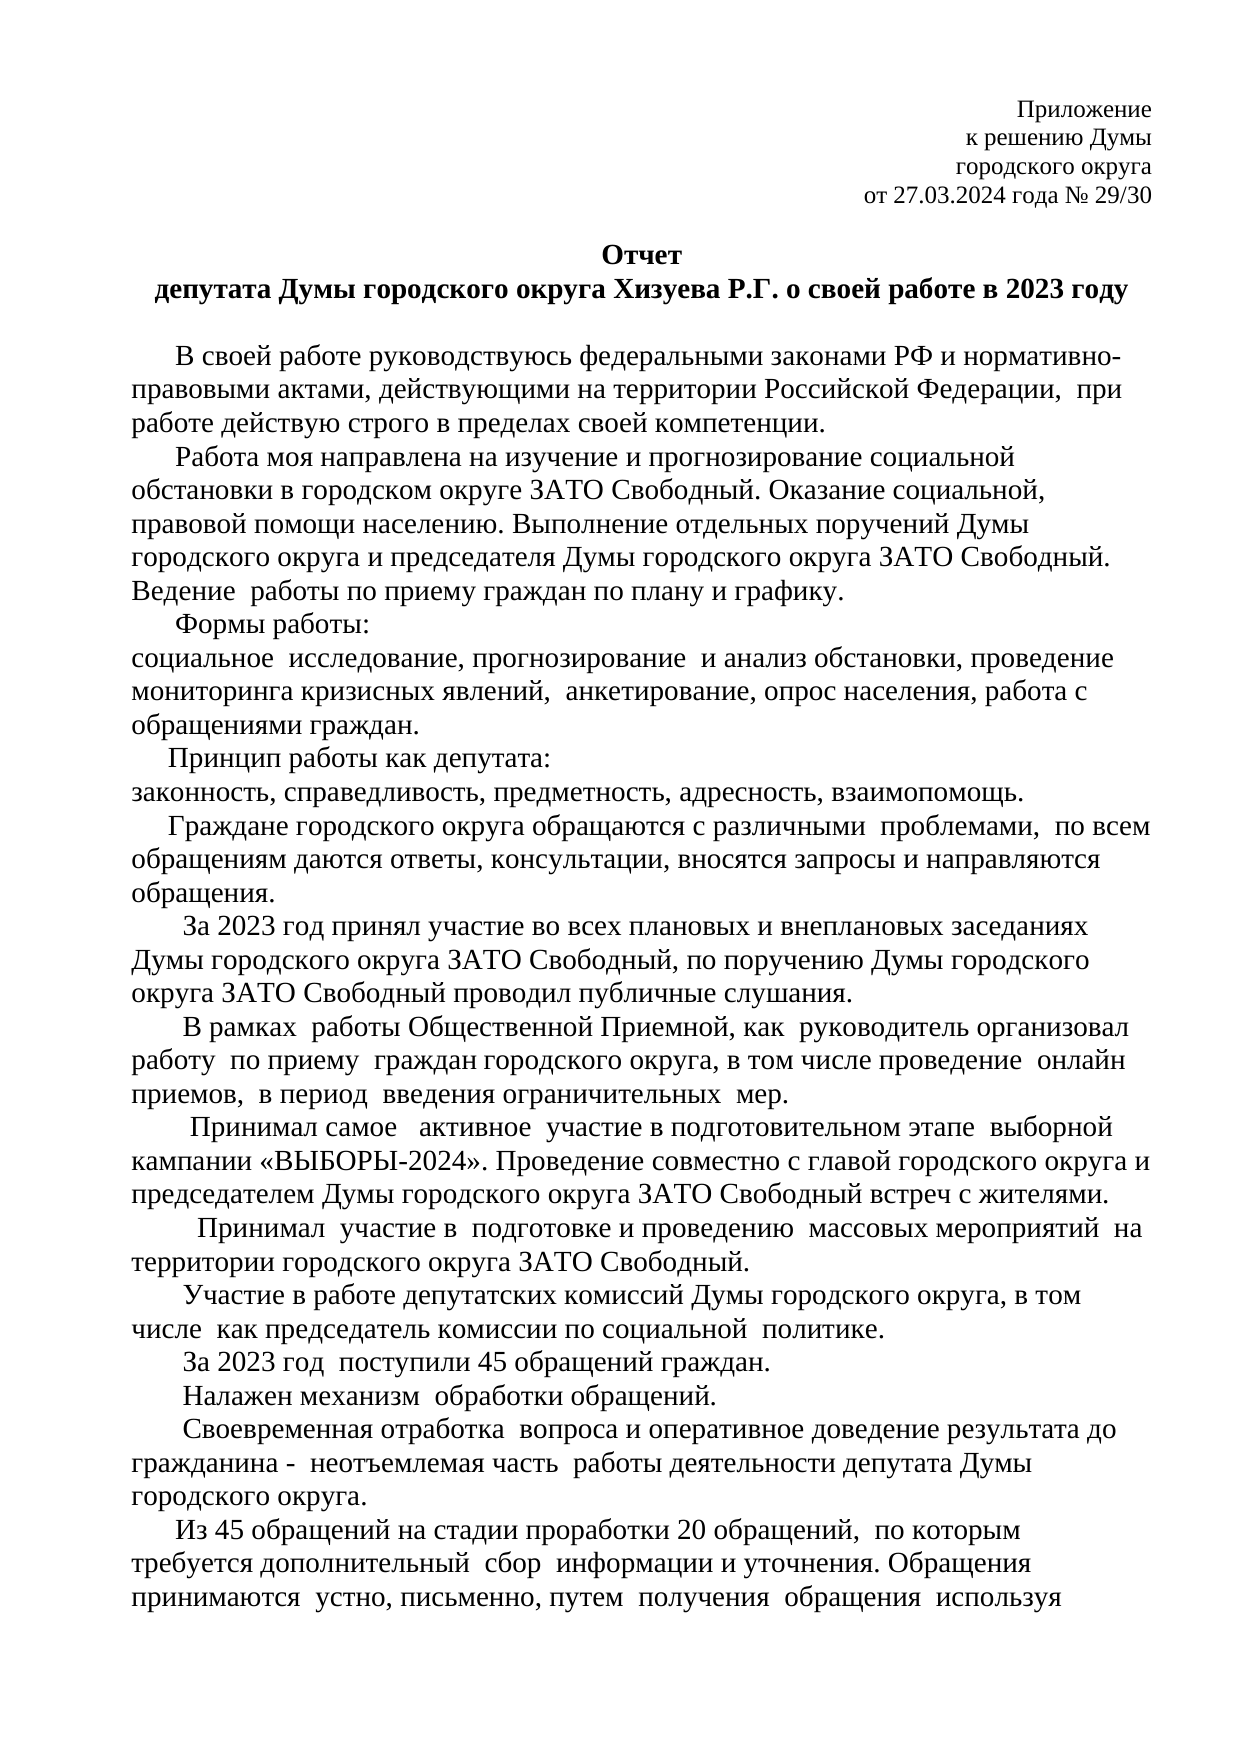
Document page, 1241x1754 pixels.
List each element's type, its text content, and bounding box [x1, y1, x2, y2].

text Приложение [131, 94, 1152, 122]
text Налажен механизм обработки обращений. [131, 1378, 1152, 1411]
text В рамках работы Общественной Приемной, как руководитель организовал работу по приему граждан городского округа, в том числе проведение онлайн приемов, в период введения ограничительных мер. [131, 1009, 1152, 1109]
text социальное исследование, прогнозирование и анализ обстановки, проведение мониторинга кризисных явлений, анкетирование, опрос населения, работа с обращениями граждан. [131, 640, 1152, 741]
text Граждане городского округа обращаются с различными проблемами, по всем обращениям даются ответы, консультации, вносятся запросы и направляются обращения. [131, 808, 1152, 908]
text За 2023 год принял участие во всех плановых и внеплановых заседаниях Думы городского округа ЗАТО Свободный, по поручению Думы городского округа ЗАТО Свободный проводил публичные слушания. [131, 908, 1152, 1009]
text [131, 1512, 1152, 1613]
text Формы работы: [131, 606, 1152, 640]
text депутата Думы городского округа Хизуева Р.Г. о своей работе в 2023 году [131, 271, 1152, 304]
text Ведение работы по приему граждан по плану и графику. [131, 573, 1152, 606]
text Работа моя направлена на изучение и прогнозирование социальной обстановки в городском округе ЗАТО Свободный. Оказание социальной, правовой помощи населению. Выполнение отдельных поручений Думы городского округа и председателя Думы городского округа ЗАТО Свободный. [131, 439, 1152, 573]
text За 2023 год поступили 45 обращений граждан. [131, 1344, 1152, 1378]
text городского округа [131, 151, 1152, 180]
text законность, справедливость, предметность, адресность, взаимопомощь. [131, 774, 1152, 808]
text В своей работе руководствуюсь федеральными законами РФ и нормативно-правовыми актами, действующими на территории Российской Федерации, при работе действую строго в пределах своей компетенции. [131, 338, 1152, 439]
text Отчет [131, 237, 1152, 271]
text Участие в работе депутатских комиссий Думы городского округа, в том числе как председатель комиссии по социальной политике. [131, 1277, 1152, 1344]
text от 27.03.2024 года № 29/30 [131, 180, 1152, 209]
text Принцип работы как депутата: [131, 741, 1152, 774]
text Своевременная отработка вопроса и оперативное доведение результата до гражданина - неотъемлемая часть работы деятельности депутата Думы городского округа. [131, 1411, 1152, 1512]
text Принимал самое активное участие в подготовительном этапе выборной кампании «ВЫБОРЫ-2024». Проведение совместно с главой городского округа и председателем Думы городского округа ЗАТО Свободный встреч с жителями. [131, 1109, 1152, 1210]
text Принимал участие в подготовке и проведению массовых мероприятий на территории городского округа ЗАТО Свободный. [131, 1210, 1152, 1277]
text к решению Думы [131, 122, 1152, 151]
